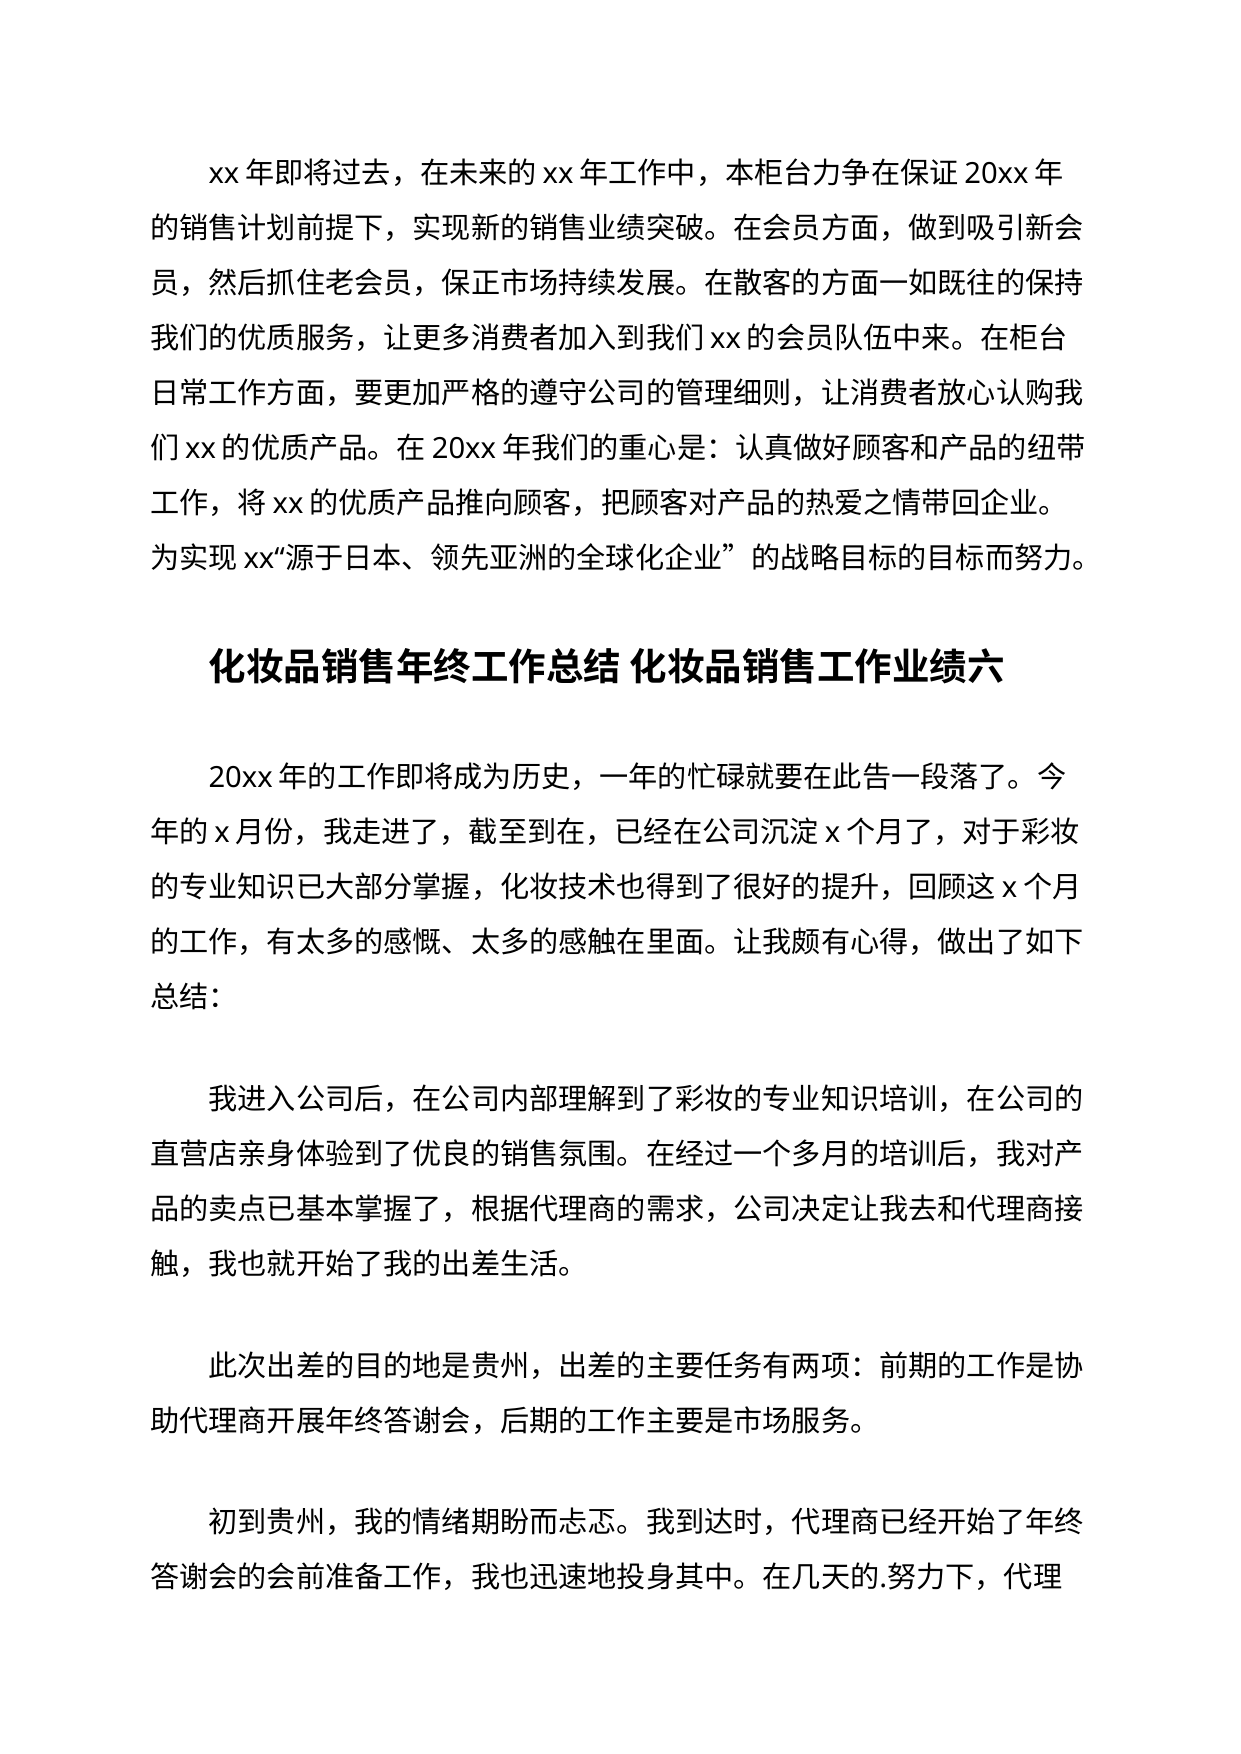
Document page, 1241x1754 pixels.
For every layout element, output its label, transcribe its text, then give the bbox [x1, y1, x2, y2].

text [150, 1499, 1090, 1596]
text 此次出差的目的地是贵州，出差的主要任务有两项：前期的工作是协助代理商开展年终答谢会，后期的工作主要是市场服务。 [150, 1342, 1090, 1439]
text 20xx年的工作即将成为历史，一年的忙碌就要在此告一段落了。今年的x月份，我走进了，截至到在，已经在公司沉淀x个月了，对于彩妆的专业知识已大部分掌握，化妆技术也得到了很好的提升，回顾这x个月的工作，有太多的感慨、太多的感触在里面。让我颇有心得，做出了如下总结： [150, 754, 1090, 1016]
text 我进入公司后，在公司内部理解到了彩妆的专业知识培训，在公司的直营店亲身体验到了优良的销售氛围。在经过一个多月的培训后，我对产品的卖点已基本掌握了，根据代理商的需求，公司决定让我去和代理商接触，我也就开始了我的出差生活。 [150, 1076, 1090, 1283]
text 化妆品销售年终工作总结 化妆品销售工作业绩六 [150, 637, 1090, 691]
text xx年即将过去，在未来的xx年工作中，本柜台力争在保证20xx年的销售计划前提下，实现新的销售业绩突破。在会员方面，做到吸引新会员，然后抓住老会员，保正市场持续发展。在散客的方面一如既往的保持我们的优质服务，让更多消费者加入到我们xx的会员队伍中来。在柜台日常工作方面，要更加严格的遵守公司的管理细则，让消费者放心认购我们xx的优质产品。在20xx年我们的重心是：认真做好顾客和产品的纽带工作，将xx的优质产品推向顾客，把顾客对产品的热爱之情带回企业。为实现xx“源于日本、领先亚洲的全球化企业”的战略目标的目标而努力。 [150, 150, 1090, 577]
